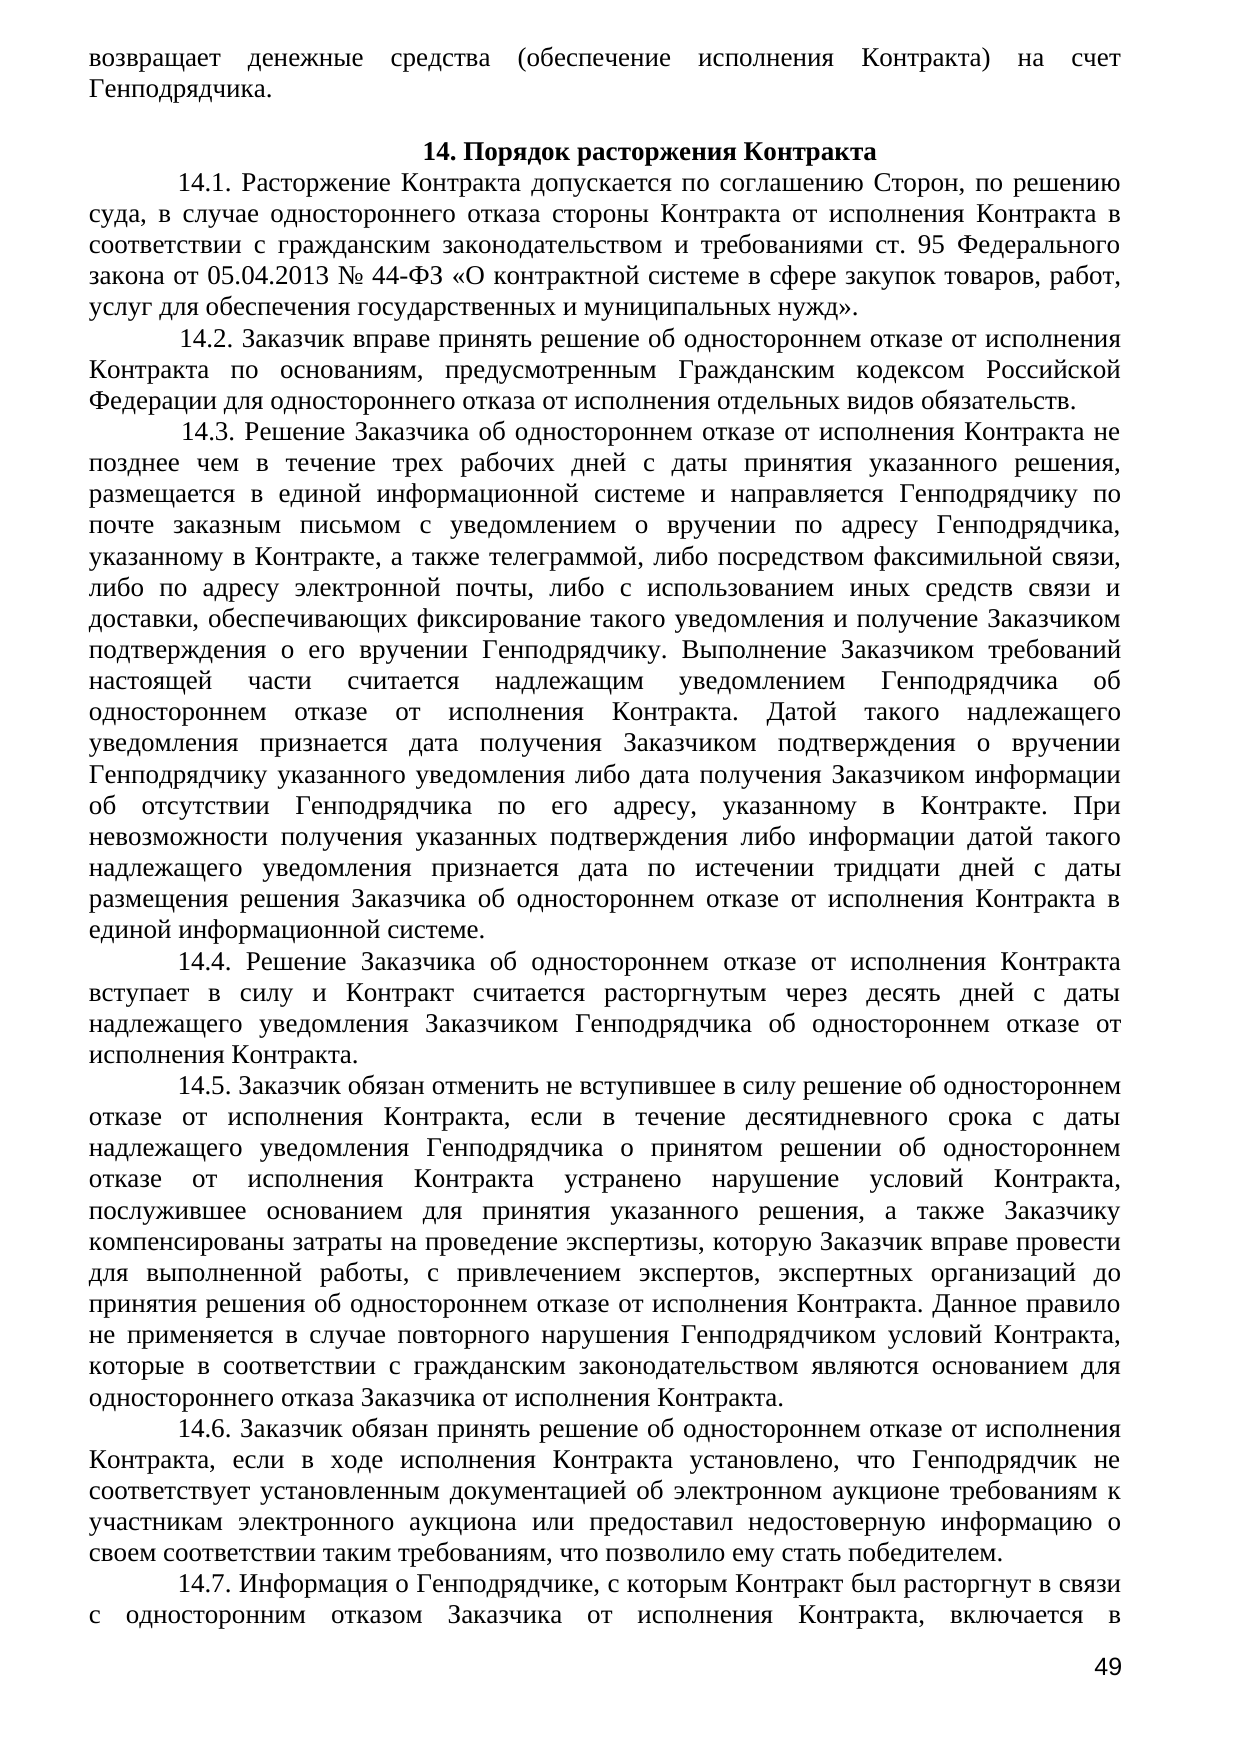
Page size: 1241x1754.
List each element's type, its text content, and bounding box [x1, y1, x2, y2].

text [89, 41, 1122, 104]
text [89, 1567, 1122, 1630]
text 14.6. Заказчик обязан принять решение об одностороннем отказе от исполнения Контракта, если в ходе исполнения Контракта установлено, что Генподрядчик не соответствует установленным документацией об электронном аукционе требованиям к участникам электронного аукциона или предоставил недостоверную информацию о своем соответствии таким требованиям, что позволило ему стать победителем. [89, 1412, 1122, 1567]
text 14.1. Расторжение Контракта допускается по соглашению Сторон, по решению суда, в случае одностороннего отказа стороны Контракта от исполнения Контракта в соответствии с гражданским законодательством и требованиями ст. 95 Федерального закона от 05.04.2013 № 44-ФЗ «О контрактной системе в сфере закупок товаров, работ, услуг для обеспечения государственных и муниципальных нужд». [89, 166, 1122, 322]
text 14.5. Заказчик обязан отменить не вступившее в силу решение об одностороннем отказе от исполнения Контракта, если в течение десятидневного срока с даты надлежащего уведомления Генподрядчика о принятом решении об одностороннем отказе от исполнения Контракта устранено нарушение условий Контракта, послужившее основанием для принятия указанного решения, а также Заказчику компенсированы затраты на проведение экспертизы, которую Заказчик вправе провести для выполненной работы, с привлечением экспертов, экспертных организаций до принятия решения об одностороннем отказе от исполнения Контракта. Данное правило не применяется в случае повторного нарушения Генподрядчиком условий Контракта, которые в соответствии с гражданским законодательством являются основанием для одностороннего отказа Заказчика от исполнения Контракта. [89, 1069, 1122, 1412]
text 14.4. Решение Заказчика об одностороннем отказе от исполнения Контракта вступает в силу и Контракт считается расторгнутым через десять дней с даты надлежащего уведомления Заказчиком Генподрядчика об одностороннем отказе от исполнения Контракта. [89, 944, 1122, 1069]
text 14. Порядок расторжения Контракта [89, 135, 1122, 166]
text 14.3. Решение Заказчика об одностороннем отказе от исполнения Контракта не позднее чем в течение трех рабочих дней с даты принятия указанного решения, размещается в единой информационной системе и направляется Генподрядчику по почте заказным письмом с уведомлением о вручении по адресу Генподрядчика, указанному в Контракте, а также телеграммой, либо посредством факсимильной связи, либо по адресу электронной почты, либо с использованием иных средств связи и доставки, обеспечивающих фиксирование такого уведомления и получение Заказчиком подтверждения о его вручении Генподрядчику. Выполнение Заказчиком требований настоящей части считается надлежащим уведомлением Генподрядчика об одностороннем отказе от исполнения Контракта. Датой такого надлежащего уведомления признается дата получения Заказчиком подтверждения о вручении Генподрядчику указанного уведомления либо дата получения Заказчиком информации об отсутствии Генподрядчика по его адресу, указанному в Контракте. При невозможности получения указанных подтверждения либо информации датой такого надлежащего уведомления признается дата по истечении тридцати дней с даты размещения решения Заказчика об одностороннем отказе от исполнения Контракта в единой информационной системе. [89, 415, 1122, 944]
text 14.2. Заказчик вправе принять решение об одностороннем отказе от исполнения Контракта по основаниям, предусмотренным Гражданским кодексом Российской Федерации для одностороннего отказа от исполнения отдельных видов обязательств. [89, 322, 1122, 415]
